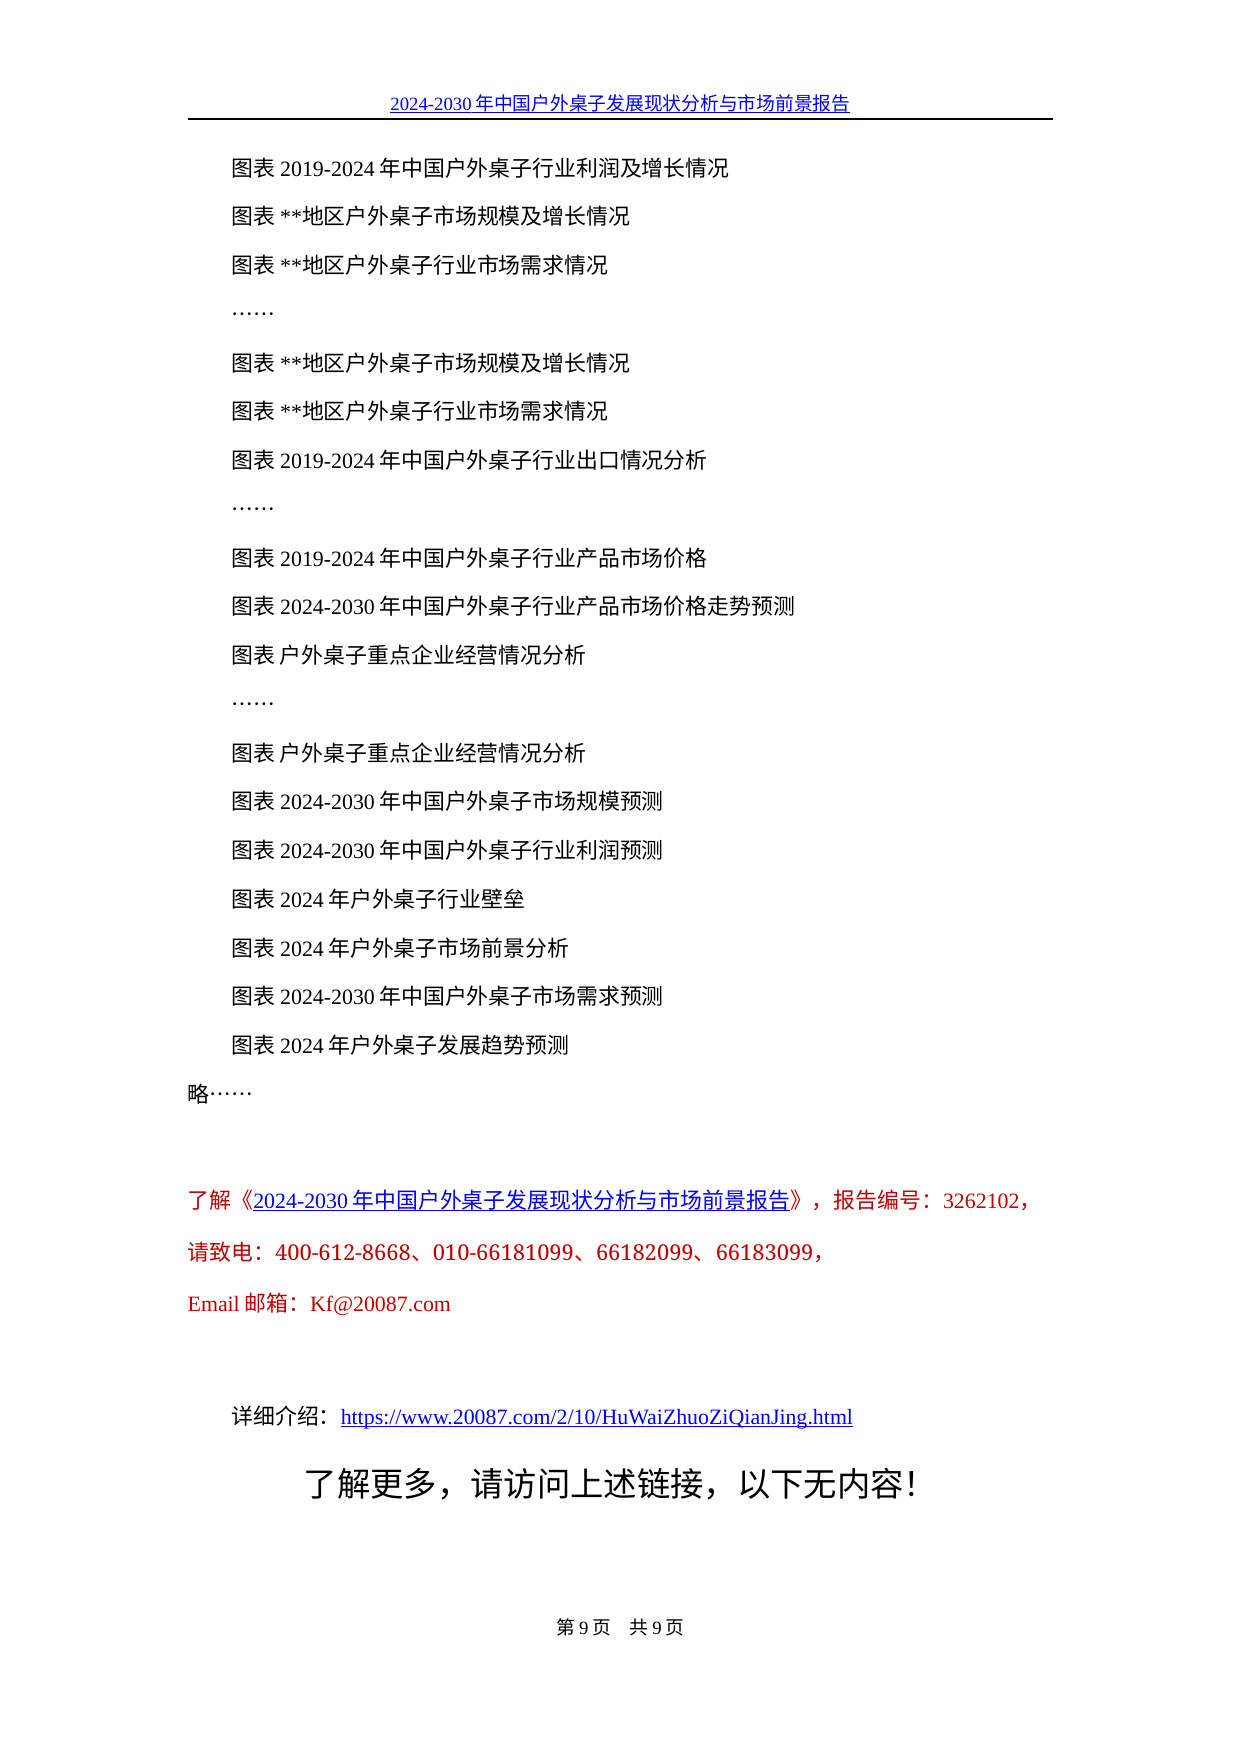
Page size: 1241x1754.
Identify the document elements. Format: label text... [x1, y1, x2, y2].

text Email邮箱：Kf@20087.com [187, 1286, 1053, 1318]
title 了解更多，请访问上述链接，以下无内容！ [187, 1449, 1053, 1514]
text 详细介绍：https://www.20087.com/2/10/HuWaiZhuoZiQianJing.html [187, 1399, 1053, 1431]
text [187, 150, 1053, 1109]
text 请致电：400-612-8668、010-66181099、66182099、66183099， [187, 1234, 1053, 1267]
text 了解《2024-2030年中国户外桌子发展现状分析与市场前景报告》，报告编号：3262102， [187, 1183, 1053, 1215]
